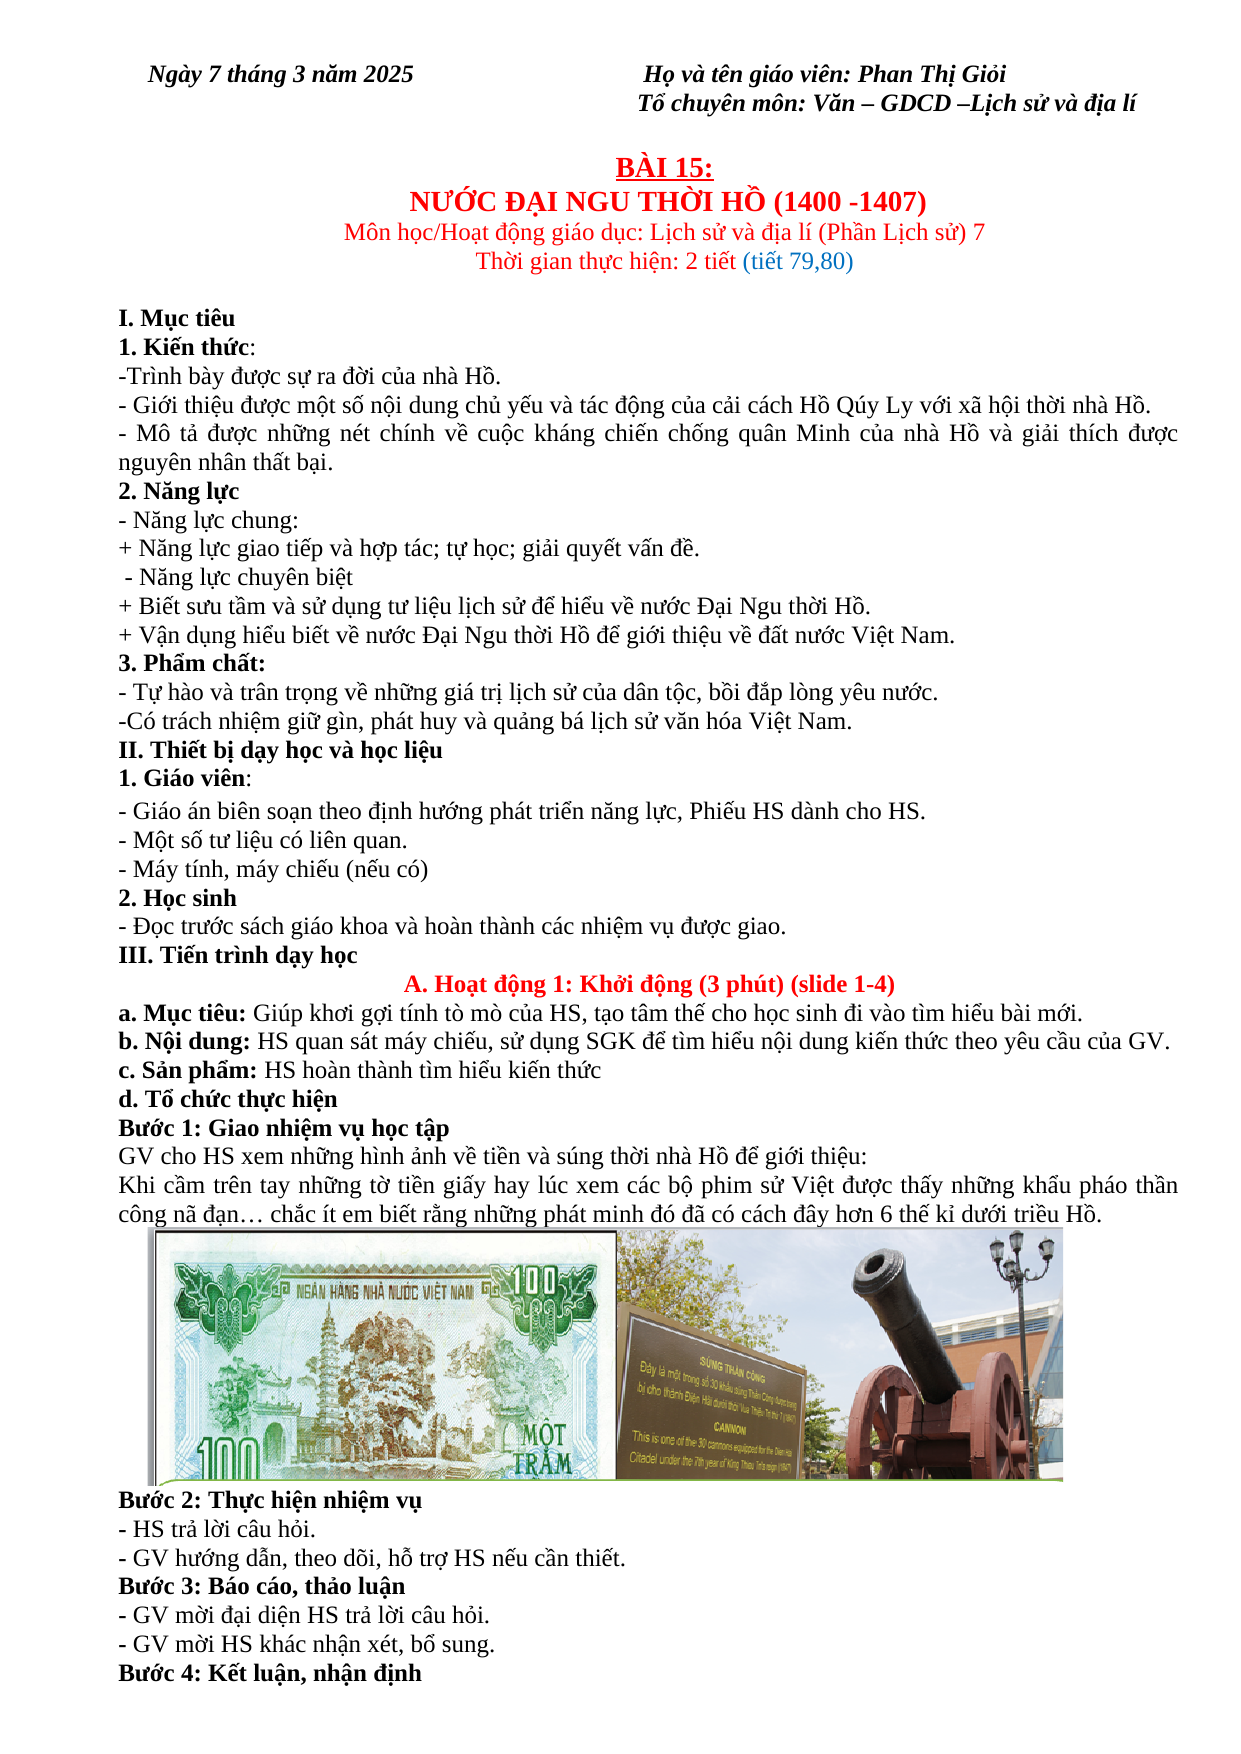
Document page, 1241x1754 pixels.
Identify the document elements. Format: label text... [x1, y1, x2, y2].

text Ngày 7 tháng 3 năm 2025 Họ và tên giáo viên: Phan Thị Giỏi [118, 59, 1181, 88]
text II. Thiết bị dạy học và học liệu [118, 735, 1181, 763]
text I. Mục tiêu [118, 303, 1181, 332]
text Thời gian thực hiện: 2 tiết (tiết 79,80) [118, 246, 1181, 275]
text - Máy tính, máy chiếu (nếu có) [118, 854, 1181, 883]
text - Một số tư liệu có liên quan. [118, 825, 1181, 854]
text - Năng lực chuyên biệt [118, 562, 1181, 591]
text - GV mời HS khác nhận xét, bổ sung. [118, 1629, 1181, 1658]
text 1. Giáo viên: [118, 763, 1181, 792]
text - Giáo án biên soạn theo định hướng phát triển năng lực, Phiếu HS dành cho HS. [118, 796, 1181, 825]
text Môn học/Hoạt động giáo dục: Lịch sử và địa lí (Phần Lịch sử) 7 [118, 217, 1181, 246]
text Bước 3: Báo cáo, thảo luận [118, 1571, 1181, 1600]
text Khi cầm trên tay những tờ tiền giấy hay lúc xem các bộ phim sử Việt được thấy những khẩu pháo thần công nã đạn… chắc ít em biết rằng những phát minh đó đã có cách đây hơn 6 thế kỉ dưới triều Hồ. [118, 1170, 1181, 1228]
text b. Nội dung: HS quan sát máy chiếu, sử dụng SGK để tìm hiểu nội dung kiến thức theo yêu cầu của GV. [118, 1026, 1181, 1055]
text BÀI 15: [118, 150, 1181, 184]
text + Vận dụng hiểu biết về nước Đại Ngu thời Hồ để giới thiệu về đất nước Việt Nam. [118, 620, 1181, 648]
text 3. Phẩm chất: [118, 648, 1181, 677]
text - Giới thiệu được một số nội dung chủ yếu và tác động của cải cách Hồ Qúy Ly với xã hội thời nhà Hồ. [118, 390, 1181, 418]
text Bước 1: Giao nhiệm vụ học tập [118, 1113, 1181, 1141]
text d. Tổ chức thực hiện [118, 1084, 1181, 1113]
text + Năng lực giao tiếp và hợp tác; tự học; giải quyết vấn đề. [118, 533, 1181, 562]
text Tổ chuyên môn: Văn – GDCD –Lịch sử và địa lí [118, 88, 1181, 117]
text - Tự hào và trân trọng về những giá trị lịch sử của dân tộc, bồi đắp lòng yêu nước. [118, 677, 1181, 706]
text - Đọc trước sách giáo khoa và hoàn thành các nhiệm vụ được giao. [118, 911, 1181, 940]
text NƯỚC ĐẠI NGU THỜI HỒ (1400 -1407) [118, 184, 1181, 217]
text - Năng lực chung: [118, 505, 1181, 533]
text Bước 2: Thực hiện nhiệm vụ [118, 1485, 1181, 1514]
text -Có trách nhiệm giữ gìn, phát huy và quảng bá lịch sử văn hóa Việt Nam. [118, 706, 1181, 735]
picture [147, 1227, 1064, 1486]
text GV cho HS xem những hình ảnh về tiền và súng thời nhà Hồ để giới thiệu: [118, 1141, 1181, 1170]
text Bước 4: Kết luận, nhận định [118, 1658, 1181, 1686]
text - GV mời đại diện HS trả lời câu hỏi. [118, 1600, 1181, 1629]
text III. Tiến trình dạy học [118, 940, 1181, 969]
text -Trình bày được sự ra đời của nhà Hồ. [118, 361, 1181, 390]
text + Biết sưu tầm và sử dụng tư liệu lịch sử để hiểu về nước Đại Ngu thời Hồ. [118, 591, 1181, 620]
text A. Hoạt động 1: Khởi động (3 phút) (slide 1-4) [118, 969, 1181, 998]
text - GV hướng dẫn, theo dõi, hỗ trợ HS nếu cần thiết. [118, 1543, 1181, 1571]
text - Mô tả được những nét chính về cuộc kháng chiến chống quân Minh của nhà Hồ và giải thích được nguyên nhân thất bại. [118, 418, 1181, 476]
text a. Mục tiêu: Giúp khơi gợi tính tò mò của HS, tạo tâm thế cho học sinh đi vào tìm hiểu bài mới. [118, 998, 1181, 1026]
text c. Sản phẩm: HS hoàn thành tìm hiểu kiến thức [118, 1055, 1181, 1084]
text 2. Học sinh [118, 883, 1181, 911]
text 1. Kiến thức: [118, 332, 1181, 361]
text 2. Năng lực [118, 476, 1181, 505]
text - HS trả lời câu hỏi. [118, 1514, 1181, 1543]
